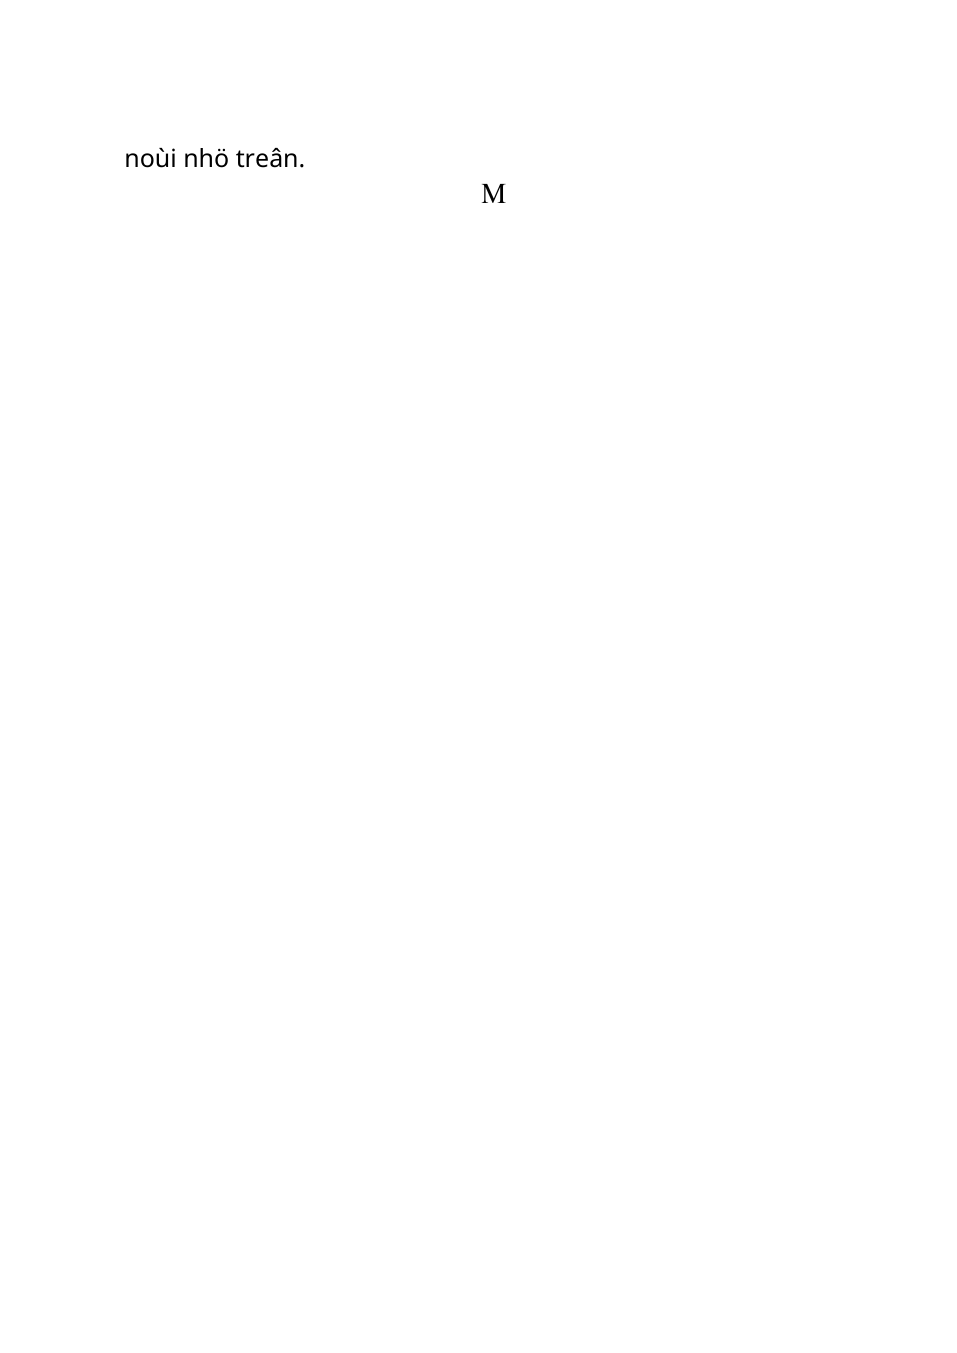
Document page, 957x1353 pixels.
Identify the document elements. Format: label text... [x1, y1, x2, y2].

text noùi nhö treân. [124, 140, 875, 174]
subtitle  [112, 184, 874, 210]
